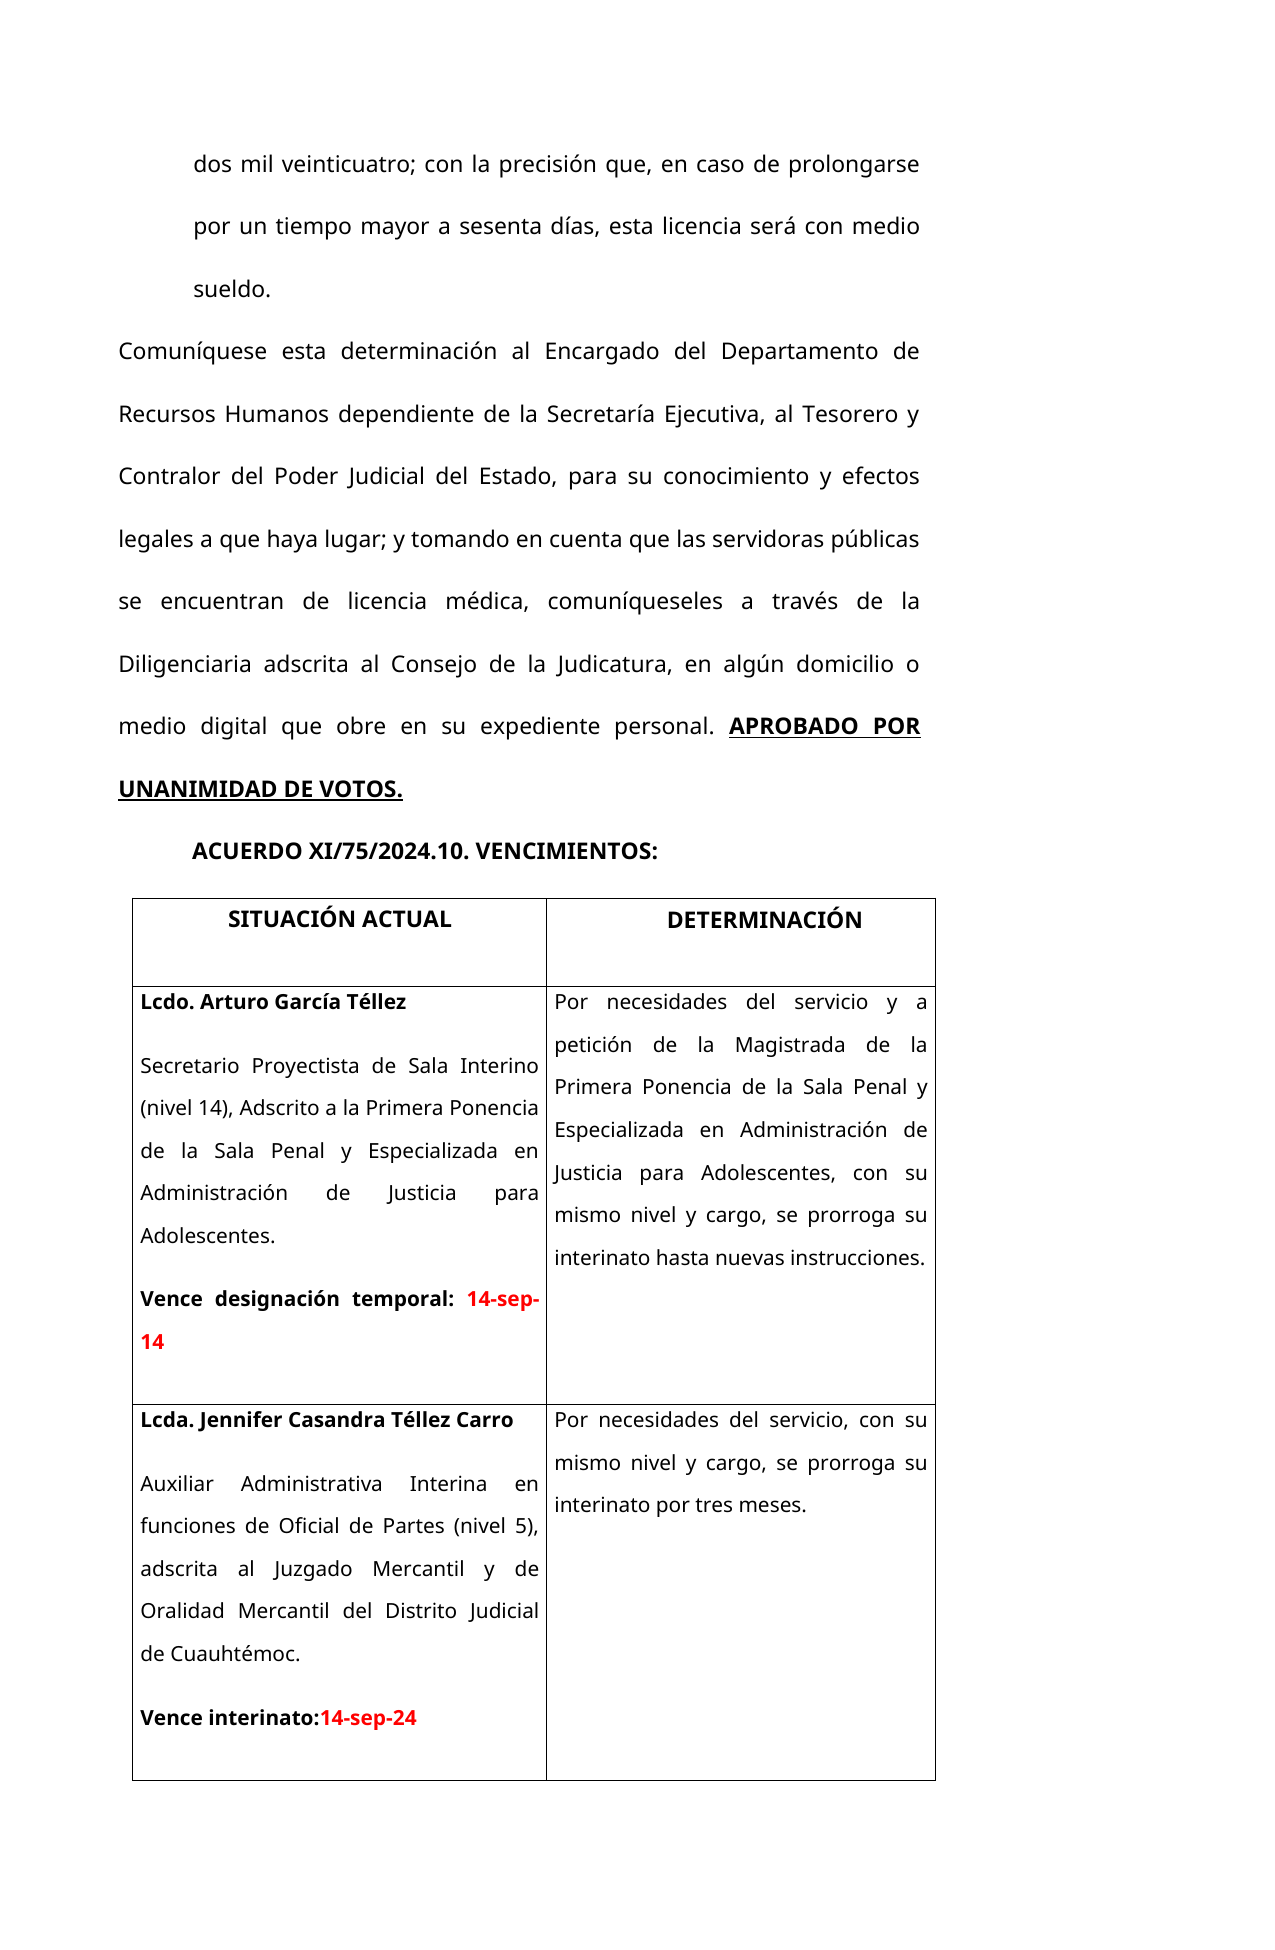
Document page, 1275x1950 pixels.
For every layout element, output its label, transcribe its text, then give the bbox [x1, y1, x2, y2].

table_cell Lcda. Jennifer Casandra Téllez Carro Auxiliar Administrativa Interina en funciones de Oficial de Partes (nivel 5), adscrita al Juzgado Mercantil y de Oralidad Mercantil del Distrito Judicial de Cuauhtémoc. Vence interinato:14-sep-24 [133, 1405, 546, 1780]
table_header SITUACIÓN ACTUAL [133, 899, 546, 986]
table_header DETERMINACIÓN [547, 899, 935, 986]
table_cell Por necesidades del servicio, con su mismo nivel y cargo, se prorroga su interinato por tres meses. [547, 1405, 935, 1780]
table_cell Por necesidades del servicio y a petición de la Magistrada de la Primera Ponencia de la Sala Penal y Especializada en Administración de Justicia para Adolescentes, con su mismo nivel y cargo, se prorroga su interinato hasta nuevas instrucciones. [547, 987, 935, 1404]
text Comuníquese esta determinación al Encargado del Departamento de Recursos Humanos dependiente de la Secretaría Ejecutiva, al Tesorero y Contralor del Poder Judicial del Estado, para su conocimiento y efectos legales a que haya lugar; y tomando en cuenta que las servidoras públicas se encuentran de licencia médica, comuníqueseles a través de la Diligenciaria adscrita al Consejo de la Judicatura, en algún domicilio o medio digital que obre en su expediente personal. APROBADO POR UNANIMIDAD DE VOTOS. [118, 335, 921, 804]
text ACUERDO XI/75/2024.10. VENCIMIENTOS: [118, 835, 921, 866]
table_cell Lcdo. Arturo García Téllez Secretario Proyectista de Sala Interino (nivel 14), Adscrito a la Primera Ponencia de la Sala Penal y Especializada en Administración de Justicia para Adolescentes. Vence designación temporal: 14-sep-14 [133, 987, 546, 1404]
